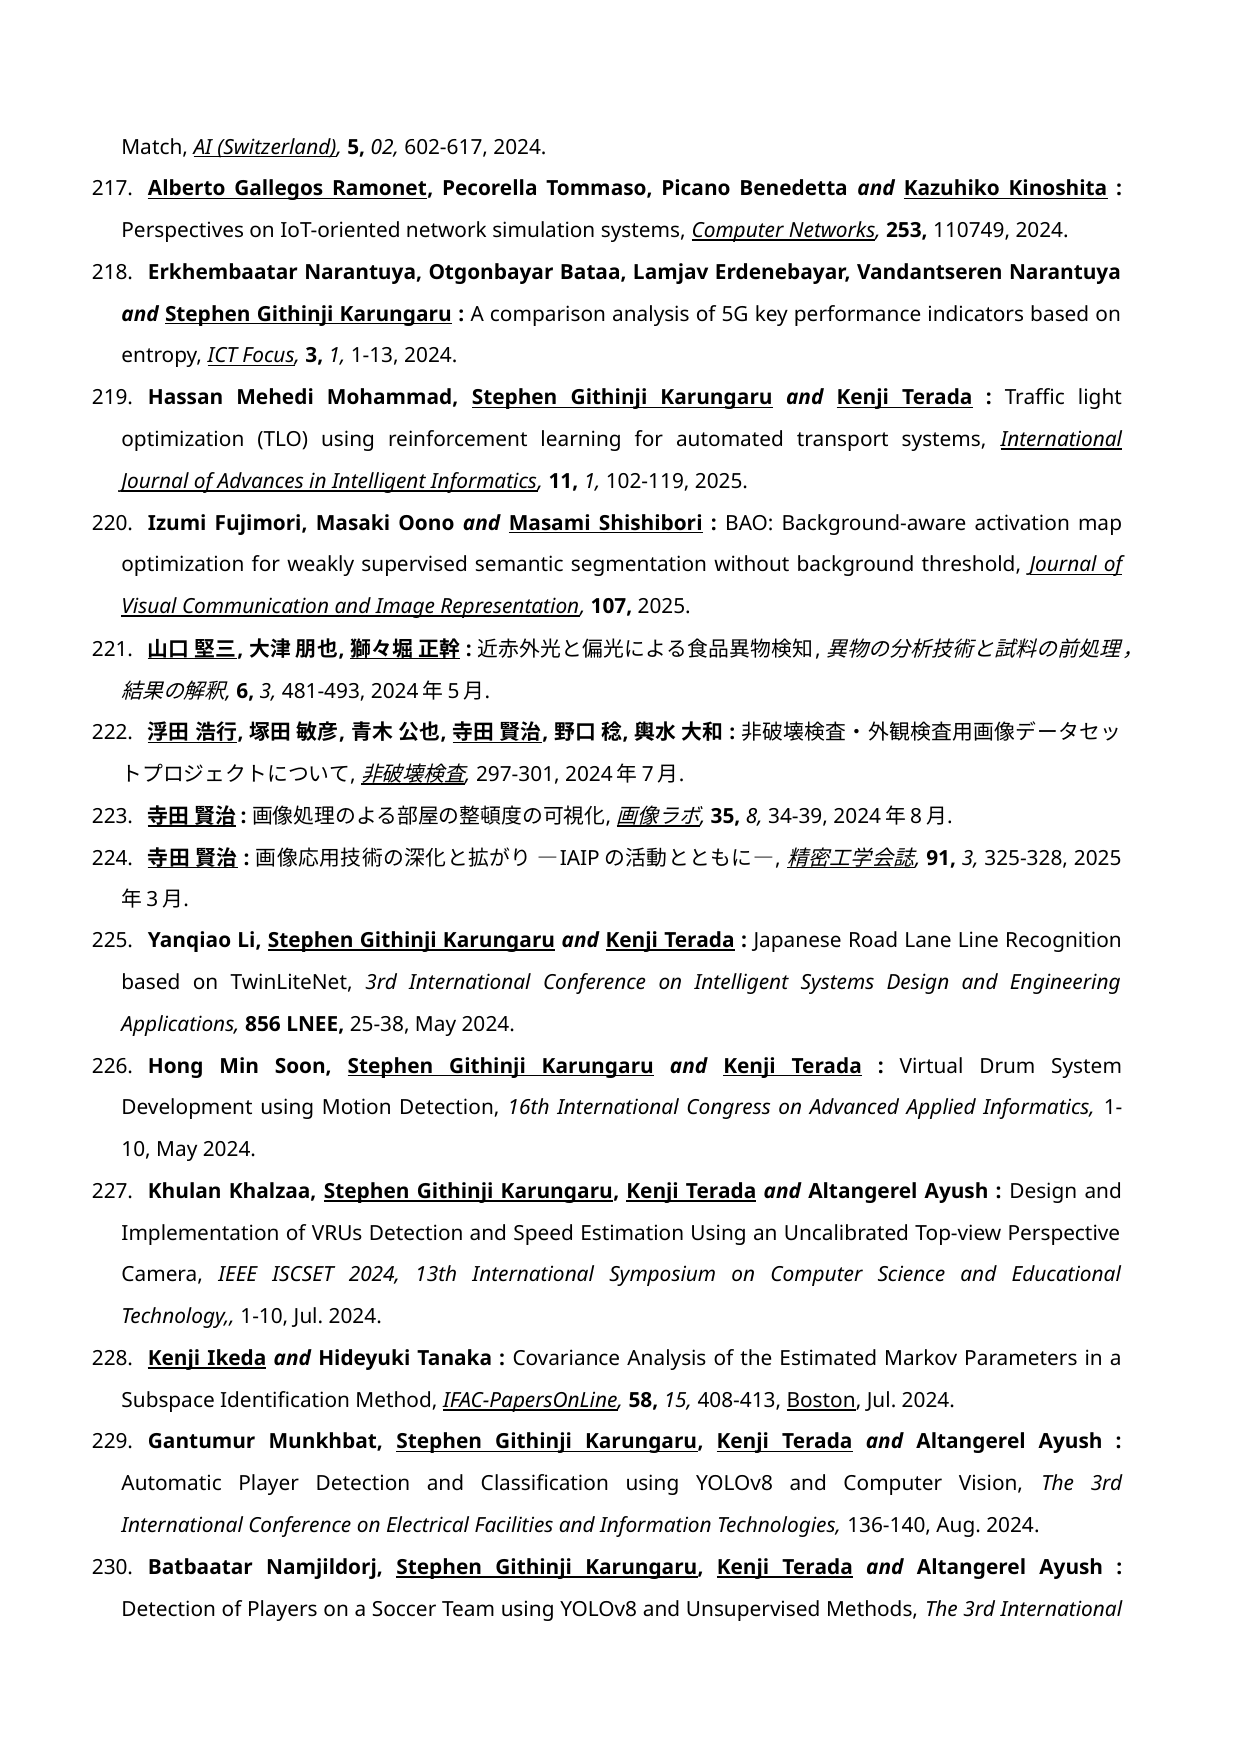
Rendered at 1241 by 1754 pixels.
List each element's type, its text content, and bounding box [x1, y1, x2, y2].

list 寺田 賢治 : 画像応用技術の深化と拡がり ―IAIPの活動とともに―, 精密工学会誌, 91, 3, 325-328, 2025年3月. [92, 835, 1122, 919]
list Khulan Khalzaa, Stephen Githinji Karungaru, Kenji Terada and Altangerel Ayush : Design and Implementation of VRUs Detection and Speed Estimation Using an Uncalibrated Top-view Perspective Camera, IEEE ISCSET 2024, 13th International Symposium on Computer Science and Educational Technology,, 1-10, Jul. 2024. [92, 1169, 1122, 1336]
list Izumi Fujimori, Masaki Oono and Masami Shishibori : BAO: Background-aware activation map optimization for weakly supervised semantic segmentation without background threshold, Journal of Visual Communication and Image Representation, 107, 2025. [92, 501, 1122, 626]
list Kenji Ikeda and Hideyuki Tanaka : Covariance Analysis of the Estimated Markov Parameters in a Subspace Identification Method, IFAC-PapersOnLine, 58, 15, 408-413, Boston, Jul. 2024. [92, 1336, 1122, 1420]
list Hong Min Soon, Stephen Githinji Karungaru and Kenji Terada : Virtual Drum System Development using Motion Detection, 16th International Congress on Advanced Applied Informatics, 1-10, May 2024. [92, 1044, 1122, 1169]
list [92, 125, 1122, 167]
list 山口 堅三, 大津 朋也, 獅々堀 正幹 : 近赤外光と偏光による食品異物検知, 異物の分析技術と試料の前処理，結果の解釈, 6, 3, 481-493, 2024年5月. [92, 626, 1122, 710]
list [92, 1545, 1122, 1629]
list Hassan Mehedi Mohammad, Stephen Githinji Karungaru and Kenji Terada : Traffic light optimization (TLO) using reinforcement learning for automated transport systems, International Journal of Advances in Intelligent Informatics, 11, 1, 102-119, 2025. [92, 376, 1122, 501]
list 浮田 浩行, 塚田 敏彦, 青木 公也, 寺田 賢治, 野口 稔, 輿水 大和 : 非破壊検査・外観検査用画像データセットプロジェクトについて, 非破壊検査, 297-301, 2024年7月. [92, 710, 1122, 793]
list 寺田 賢治 : 画像処理のよる部屋の整頓度の可視化, 画像ラボ, 35, 8, 34-39, 2024年8月. [92, 793, 1122, 835]
list Gantumur Munkhbat, Stephen Githinji Karungaru, Kenji Terada and Altangerel Ayush : Automatic Player Detection and Classification using YOLOv8 and Computer Vision, The 3rd International Conference on Electrical Facilities and Information Technologies, 136-140, Aug. 2024. [92, 1420, 1122, 1545]
list Erkhembaatar Narantuya, Otgonbayar Bataa, Lamjav Erdenebayar, Vandantseren Narantuya and Stephen Githinji Karungaru : A comparison analysis of 5G key performance indicators based on entropy, ICT Focus, 3, 1, 1-13, 2024. [92, 250, 1122, 376]
list Alberto Gallegos Ramonet, Pecorella Tommaso, Picano Benedetta and Kazuhiko Kinoshita : Perspectives on IoT-oriented network simulation systems, Computer Networks, 253, 110749, 2024. [92, 167, 1122, 250]
list Yanqiao Li, Stephen Githinji Karungaru and Kenji Terada : Japanese Road Lane Line Recognition based on TwinLiteNet, 3rd International Conference on Intelligent Systems Design and Engineering Applications, 856 LNEE, 25-38, May 2024. [92, 919, 1122, 1044]
